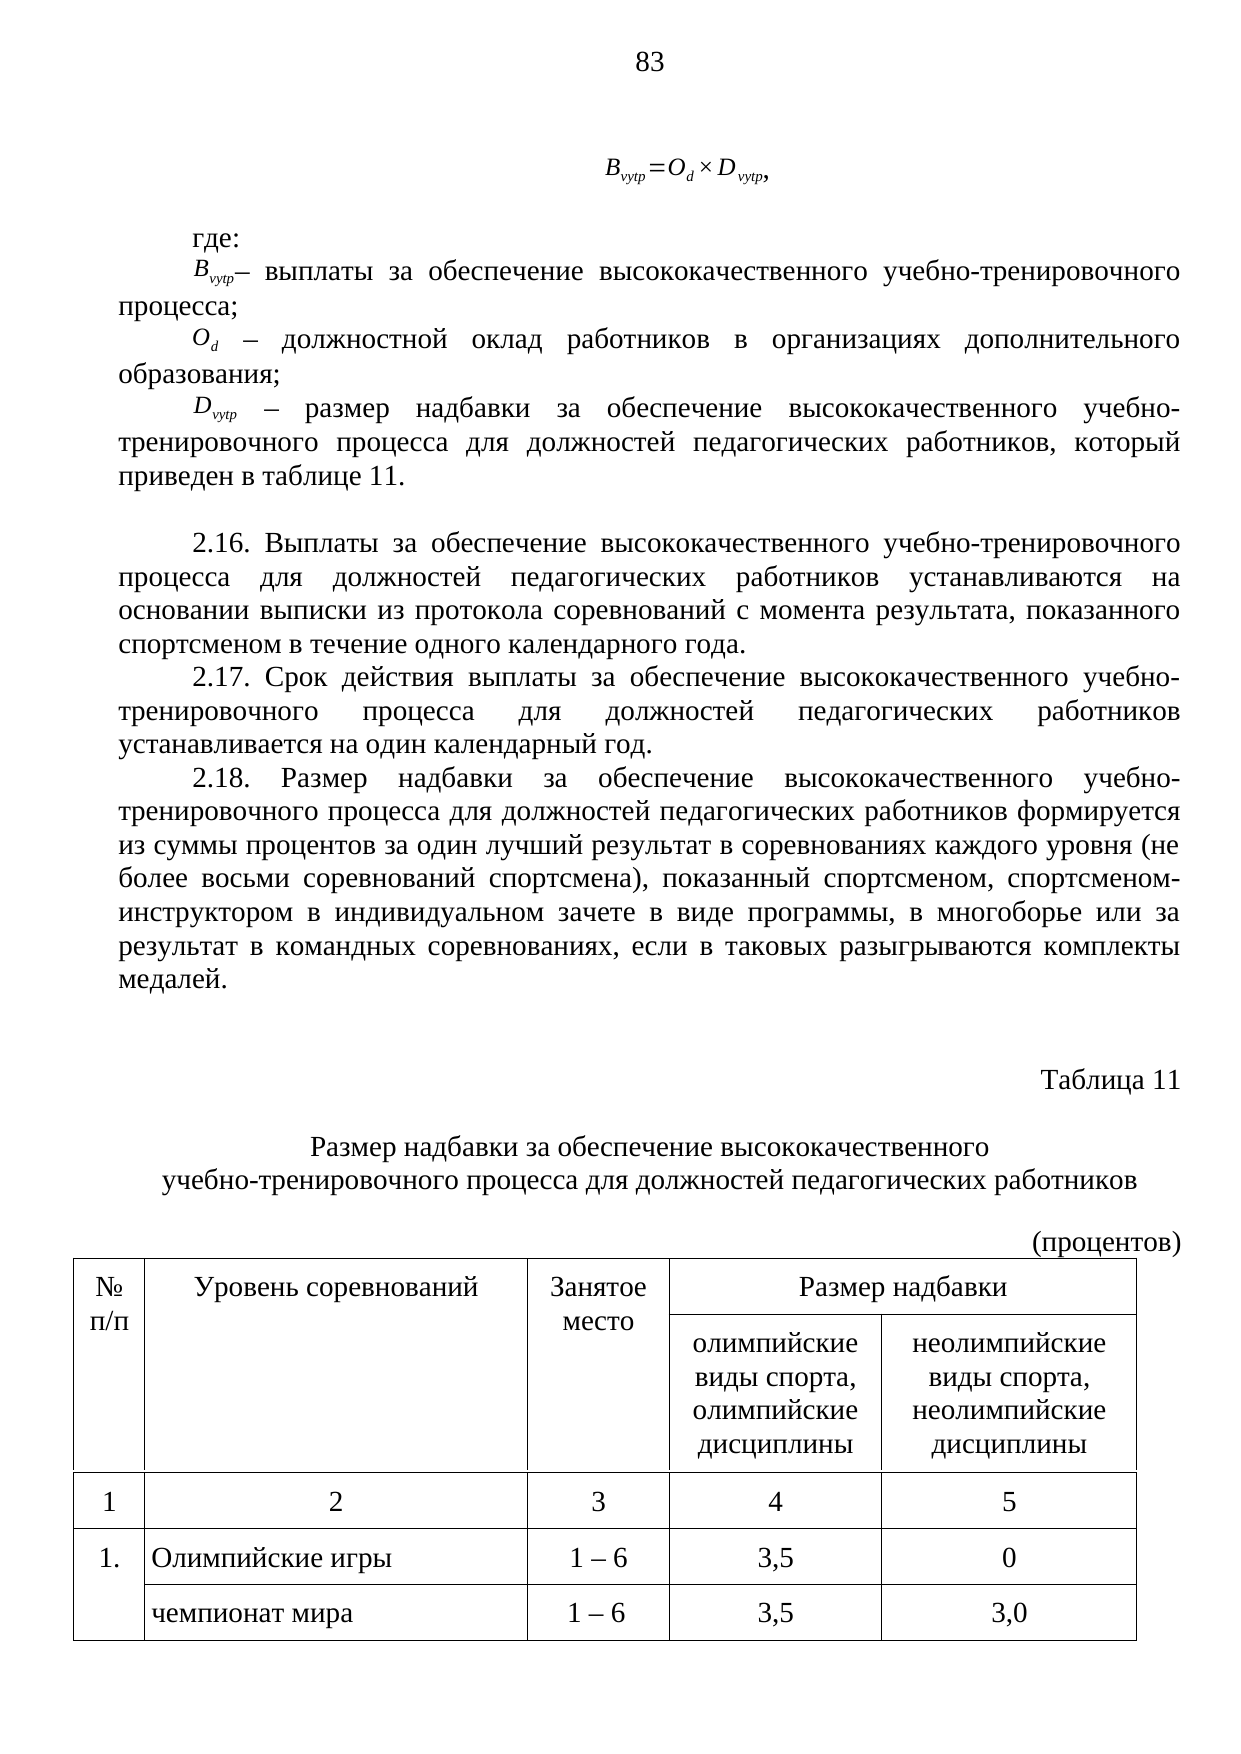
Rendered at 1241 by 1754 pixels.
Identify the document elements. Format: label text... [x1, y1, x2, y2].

text – размер надбавки за обеспечение высококачественного учебно-тренировочного процесса для должностей педагогических работников, который приведен в таблице 11. [118, 390, 1181, 492]
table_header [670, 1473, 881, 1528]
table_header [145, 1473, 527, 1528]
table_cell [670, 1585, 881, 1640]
text 2.17. Срок действия выплаты за обеспечение высококачественного учебно-тренировочного процесса для должностей педагогических работников устанавливается на один календарный год. [118, 659, 1181, 760]
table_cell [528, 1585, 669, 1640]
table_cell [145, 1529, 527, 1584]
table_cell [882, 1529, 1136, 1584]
text , [118, 152, 1181, 186]
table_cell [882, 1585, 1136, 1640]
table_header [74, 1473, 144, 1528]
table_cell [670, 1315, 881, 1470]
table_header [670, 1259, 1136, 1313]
text – должностной оклад работников в организациях дополнительного образования; [118, 322, 1181, 390]
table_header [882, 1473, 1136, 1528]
text учебно-тренировочного процесса для должностей педагогических работников [118, 1162, 1181, 1196]
text (процентов) [118, 1196, 1181, 1258]
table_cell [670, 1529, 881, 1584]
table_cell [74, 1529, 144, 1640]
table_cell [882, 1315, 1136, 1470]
text 2.18. Размер надбавки за обеспечение высококачественного учебно-тренировочного процесса для должностей педагогических работников формируется из суммы процентов за один лучший результат в соревнованиях каждого уровня (не более восьми соревнований спортсмена), показанный спортсменом, спортсменом-инструктором в индивидуальном зачете в виде программы, в многоборье или за результат в командных соревнованиях, если в таковых разыгрываются комплекты медалей. [118, 760, 1181, 995]
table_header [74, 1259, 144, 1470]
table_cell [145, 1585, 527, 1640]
text Размер надбавки за обеспечение высококачественного [118, 1129, 1181, 1162]
text – выплаты за обеспечение высококачественного учебно-тренировочного процесса; [118, 253, 1181, 322]
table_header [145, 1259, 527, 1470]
text 2.16. Выплаты за обеспечение высококачественного учебно-тренировочного процесса для должностей педагогических работников устанавливаются на основании выписки из протокола соревнований с момента результата, показанного спортсменом в течение одного календарного года. [118, 525, 1181, 659]
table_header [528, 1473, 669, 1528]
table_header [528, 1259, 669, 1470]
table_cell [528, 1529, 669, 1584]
text где: [118, 220, 1181, 253]
text Таблица 11 [118, 1062, 1181, 1095]
